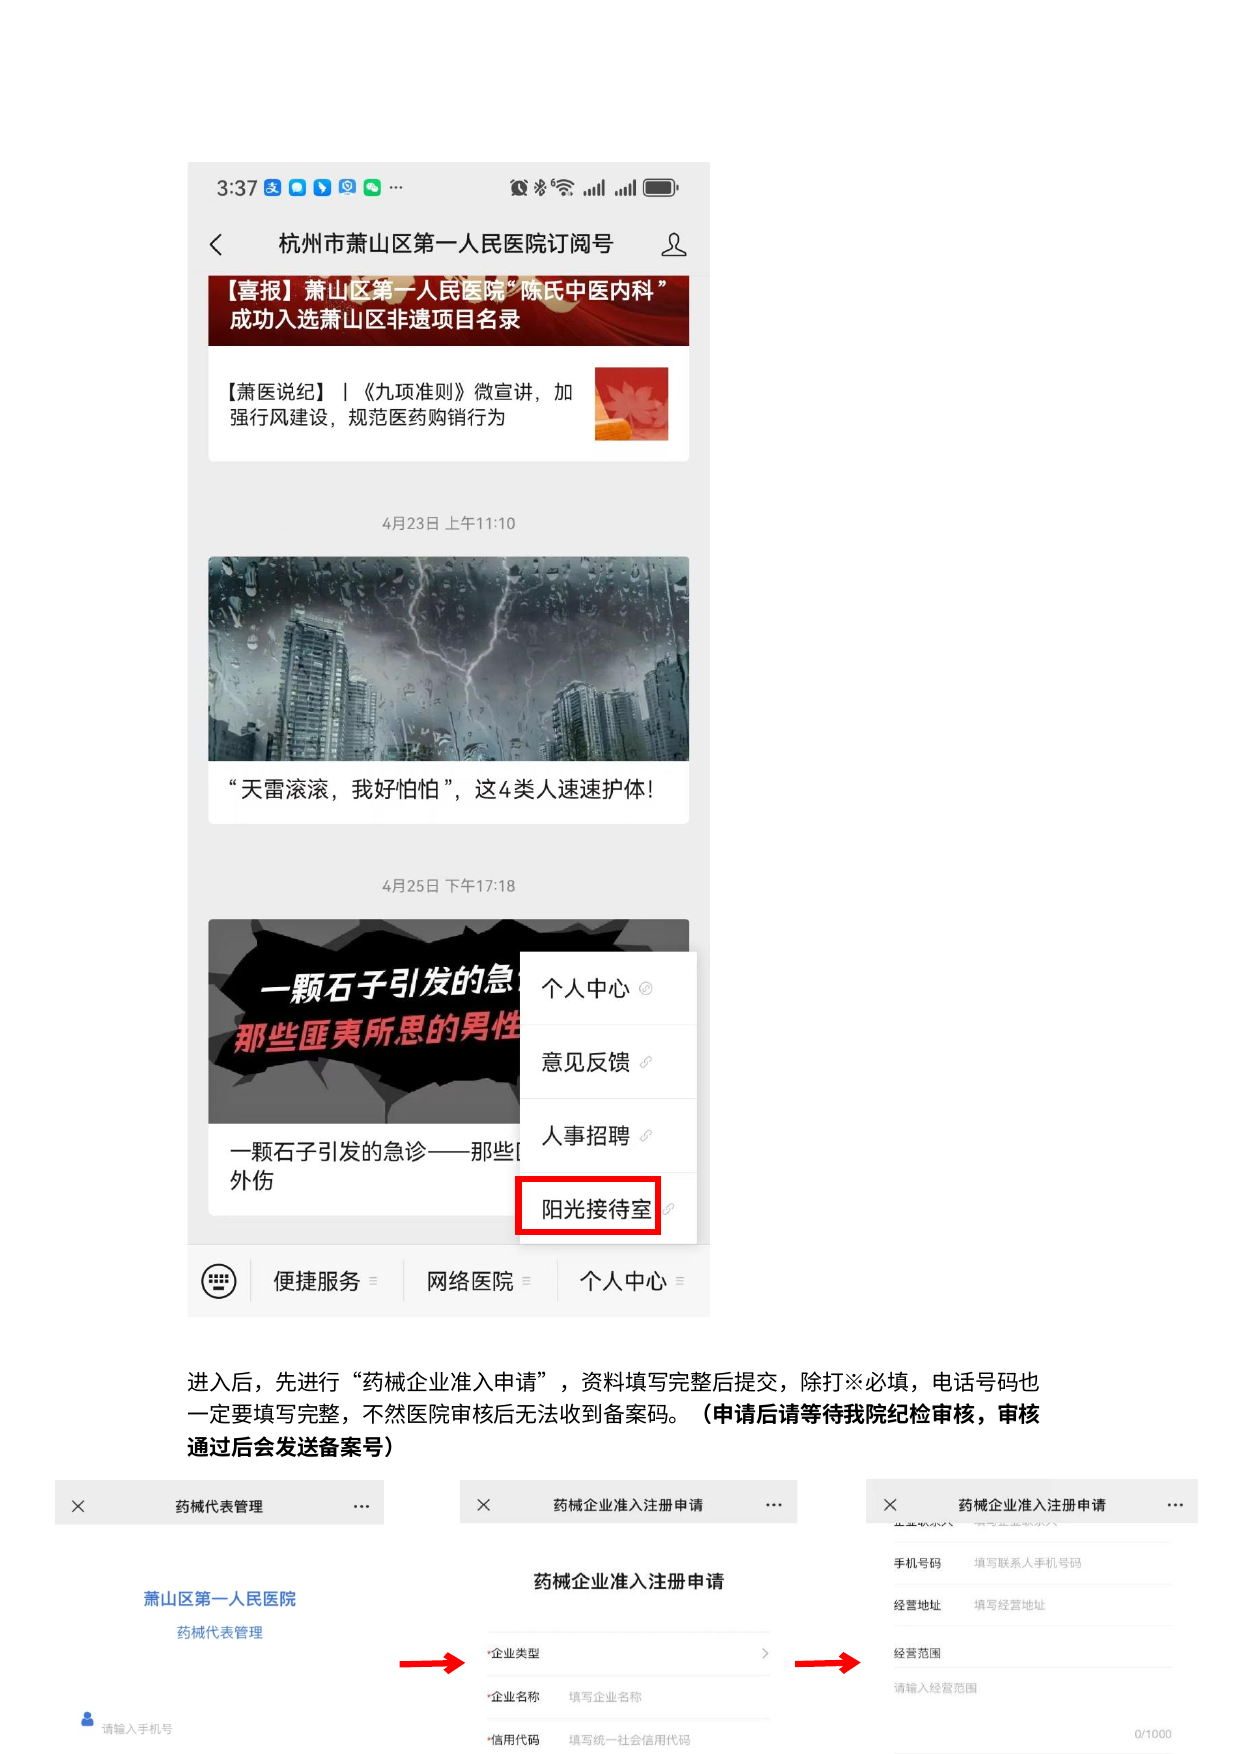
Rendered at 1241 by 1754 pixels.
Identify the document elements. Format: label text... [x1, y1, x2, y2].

picture [187, 162, 710, 1317]
picture [54, 1480, 384, 1754]
text 进入后，先进行“药械企业准入申请”，资料填写完整后提交，除打※必填，电话号码也一定要填写完整，不然医院审核后无法收到备案码。（申请后请等待我院纪检审核，审核通过后会发送备案号） [187, 1364, 1053, 1462]
picture [866, 1479, 1199, 1754]
picture [459, 1480, 798, 1754]
